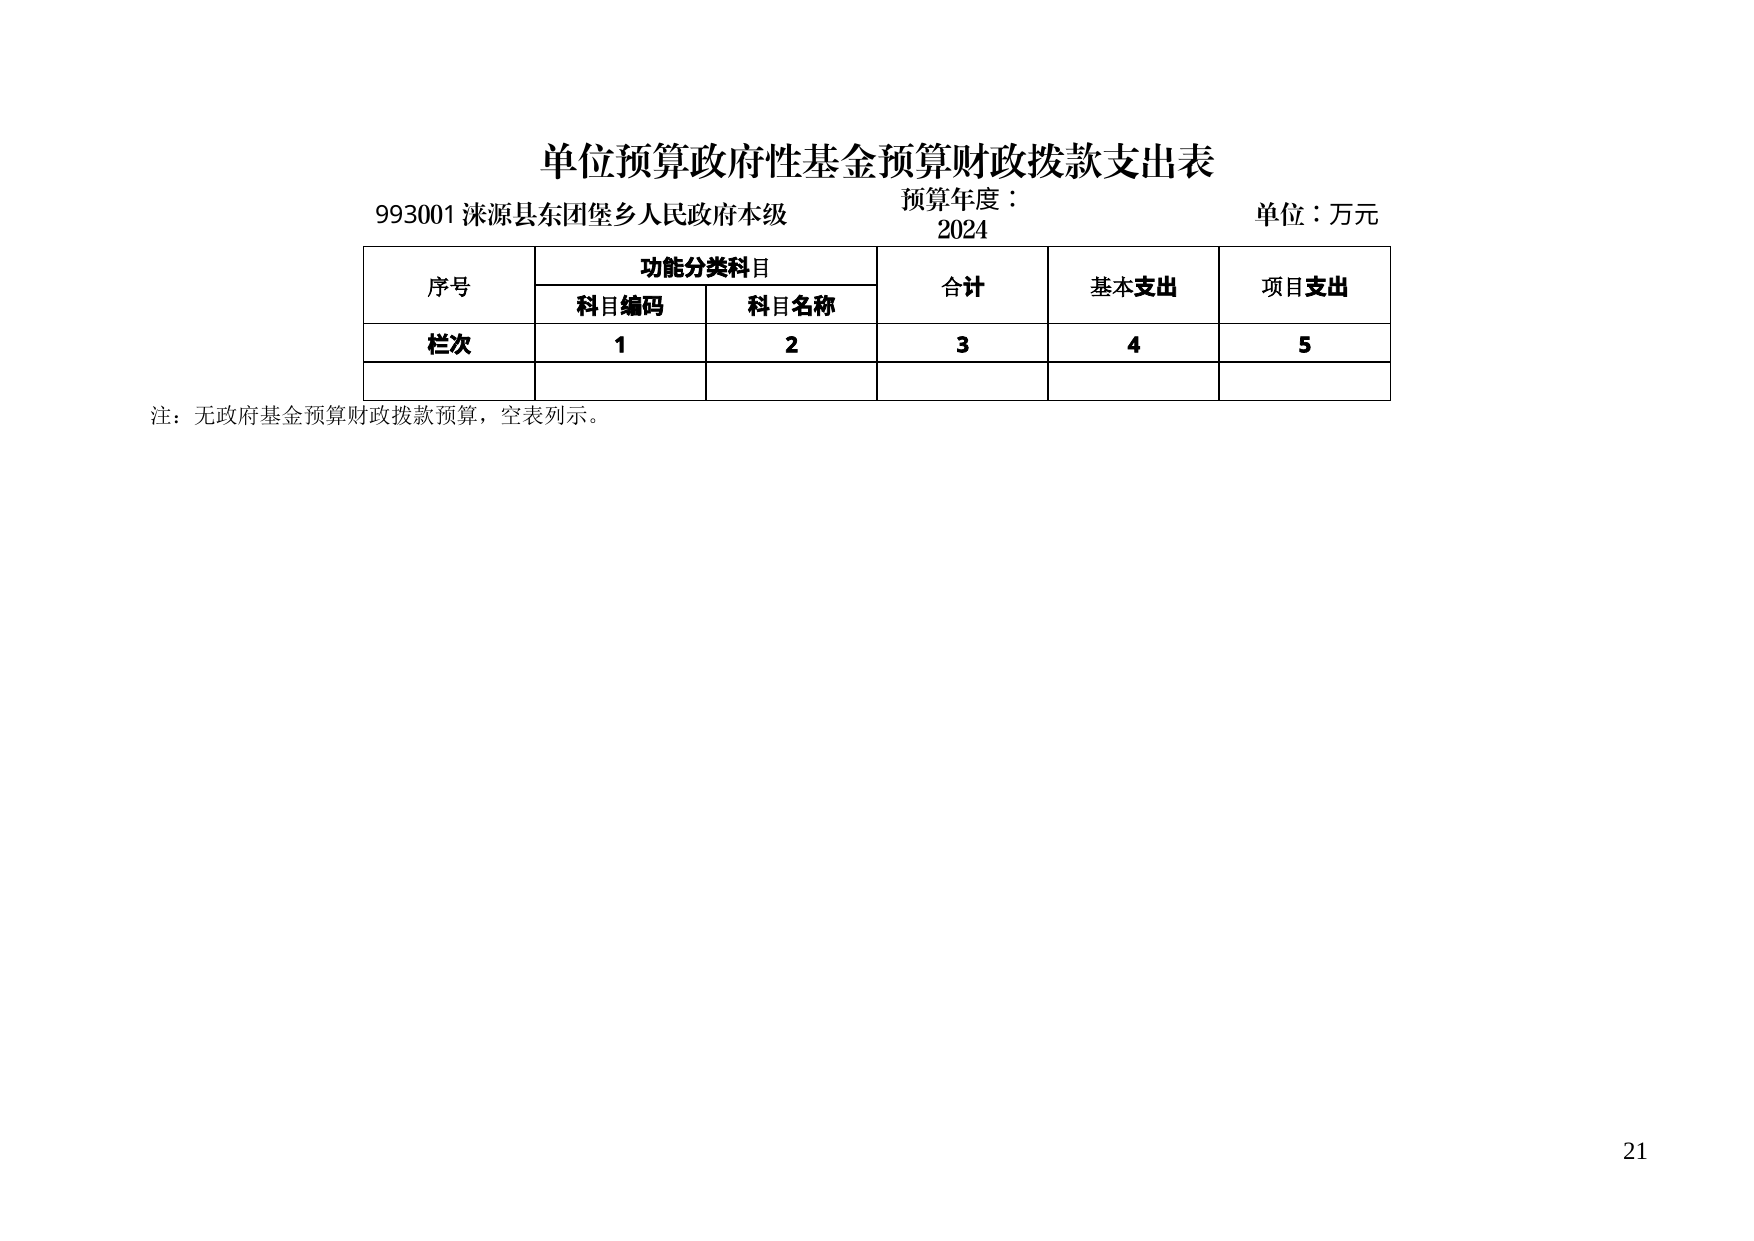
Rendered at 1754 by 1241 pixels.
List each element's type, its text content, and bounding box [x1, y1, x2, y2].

table_cell 3 [878, 324, 1047, 361]
text 单位预算政府性基金预算财政拨款支出表 [106, 142, 1648, 186]
table_cell [1220, 363, 1390, 399]
table_cell 科目名称 [707, 286, 876, 323]
table_cell 科目编码 [536, 286, 705, 323]
table_cell 栏次 [364, 324, 534, 361]
table_cell 4 [1049, 324, 1218, 361]
table_cell [364, 363, 534, 399]
table_header 993001涞源县东团堡乡人民政府本级 [364, 187, 876, 246]
table_cell 功能分类科目 [536, 247, 876, 284]
table_cell [1049, 363, 1218, 399]
table_cell [878, 363, 1047, 399]
table_cell 2 [707, 324, 876, 361]
table_cell 合计 [878, 247, 1047, 323]
table_header 单位：万元 [1049, 187, 1390, 246]
text 注：无政府基金预算财政拨款预算，空表列示。 [106, 401, 1648, 426]
table_cell 1 [536, 324, 705, 361]
table_cell [536, 363, 705, 399]
table_cell 序号 [364, 247, 534, 323]
table_cell 5 [1220, 324, 1390, 361]
table_header 预算年度：2024 [878, 187, 1047, 246]
table_cell [707, 363, 876, 399]
table_cell 项目支出 [1220, 247, 1390, 323]
table_cell 基本支出 [1049, 247, 1218, 323]
